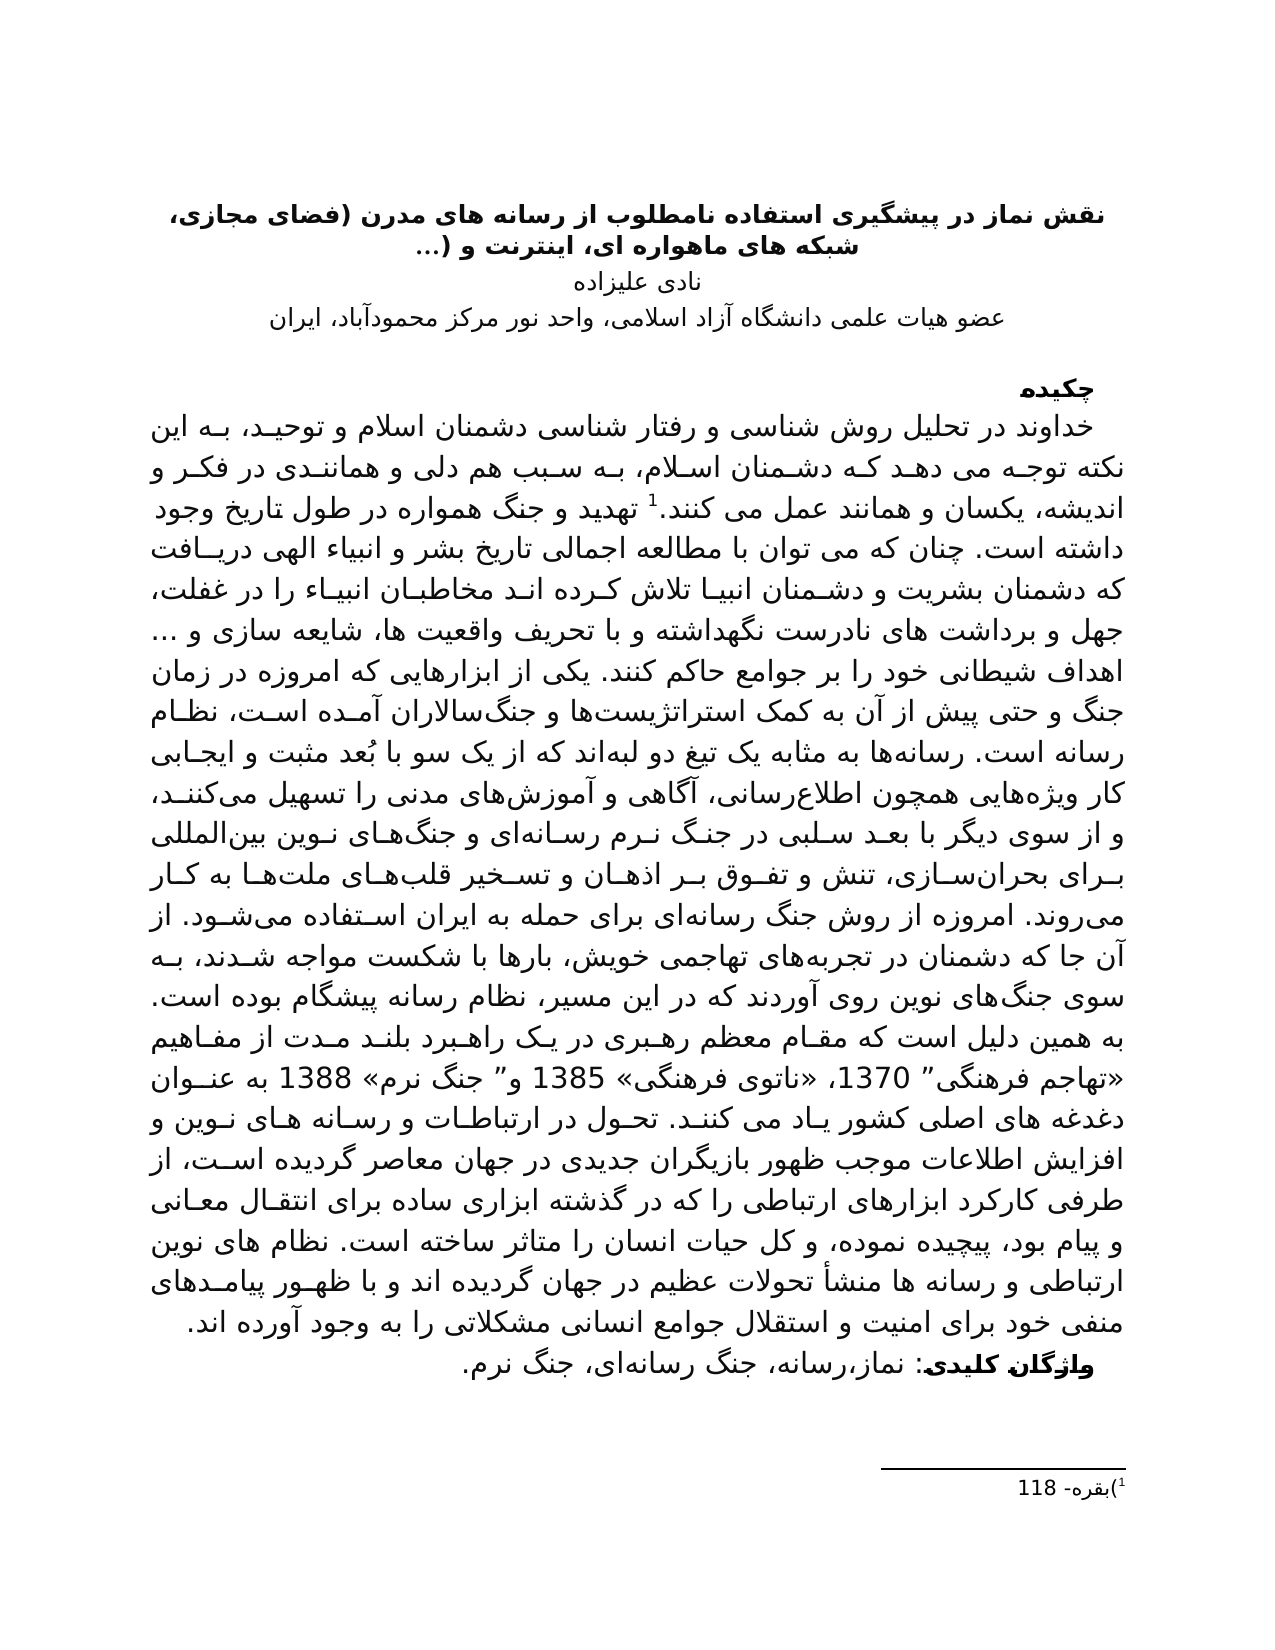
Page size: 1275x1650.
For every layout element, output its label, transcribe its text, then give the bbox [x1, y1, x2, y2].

subtitle نقش نماز در پیشگیری استفاده نامطلوب از رسانه های مدرن (فضای مجازی، شبکه های ماهواره ای، اینترنت و (… [150, 200, 1125, 261]
subtitle نادی علیزاده [150, 267, 1125, 296]
text خداوند در تحلیل روش شناسی و رفتار شناسی دشمنان اسلام و توحید، به این نکته توجه می دهد که دشمنان اسلام، به سبب هم دلی و همانندی در فکر و اندیشه، یکسان و همانند عمل می کنند. تهدید و جنگ همواره در طول تاریخ وجود داشته است. چنان که می توان با مطالعه اجمالی تاریخ بشر و انبیاء الهی دریافت که دشمنان بشریت و دشمنان انبیا تلاش کرده اند مخاطبان انبیاء را در غفلت، جهل و برداشت های نادرست نگهداشته و با تحریف واقعیت ها، شایعه سازی و ... اهداف شیطانی خود را بر جوامع حاکم کنند. یکی از ابزارهایی که امروزه در زمان جنگ و حتی پیش از آن به کمک استراتژیست‌ها و جنگ‌سالاران آمده است، نظام رسانه است. رسانه‌ها به مثابه یک تیغ دو لبه‌اند که از یک سو با بُعد مثبت و ایجابی کار ویژه‌هایی همچون اطلاع‌رسانی، آگاهی و آموزش‌های مدنی را تسهیل می‌کنند، و از سوی دیگر با بعد سلبی در جنگ نرم رسانه‌ای و جنگ‌های نوین بین‌المللی برای بحران‌سازی، تنش و تفوق بر اذهان و تسخیر قلب‌های ملت‌ها به‌ کار می‌روند. امروزه از روش جنگ رسانه‌ای برای حمله به ایران استفاده می‌شود. از آن جا که دشمنان در تجربه‌های تهاجمی خویش، بارها با شکست مواجه شدند، به سوی جنگ‌های نوین روی آوردند که در این مسیر، نظام رسانه پیشگام بوده است. به همین دلیل است که مقام معظم رهبری در یک راهبرد بلند مدت از مفاهیم «تهاجم فرهنگی” 1370، «ناتوی فرهنگی» 1385 و” جنگ نرم» 1388 به عنوان دغدغه های اصلی کشور یاد می کنند. تحول در ارتباطات و رسانه های نوین و افزایش اطلاعات موجب ظهور بازیگران جدیدی در جهان معاصر گردیده است، از طرفی کارکرد ابزارهای ارتباطی را که در گذشته ابزاری ساده برای انتقال معانی و پیام بود، پیچیده نموده، و کل حیات انسان را متاثر ساخته است. نظام های نوین ارتباطی و رسانه ها منشأ تحولات عظیم در جهان گردیده اند و با ظهور پیامدهای منفی خود برای امنیت و استقلال جوامع انسانی مشکلاتی را به وجود آورده اند. [150, 409, 1125, 1339]
subtitle عضو هیات علمی دانشگاه آزاد اسلامی، واحد نور مرکز محمودآباد، ایران [150, 303, 1125, 332]
text واژگان کلیدی: نماز،رسانه، جنگ رسانه‌ای، جنگ نرم. [150, 1346, 1125, 1380]
text چکیده [150, 374, 1125, 404]
